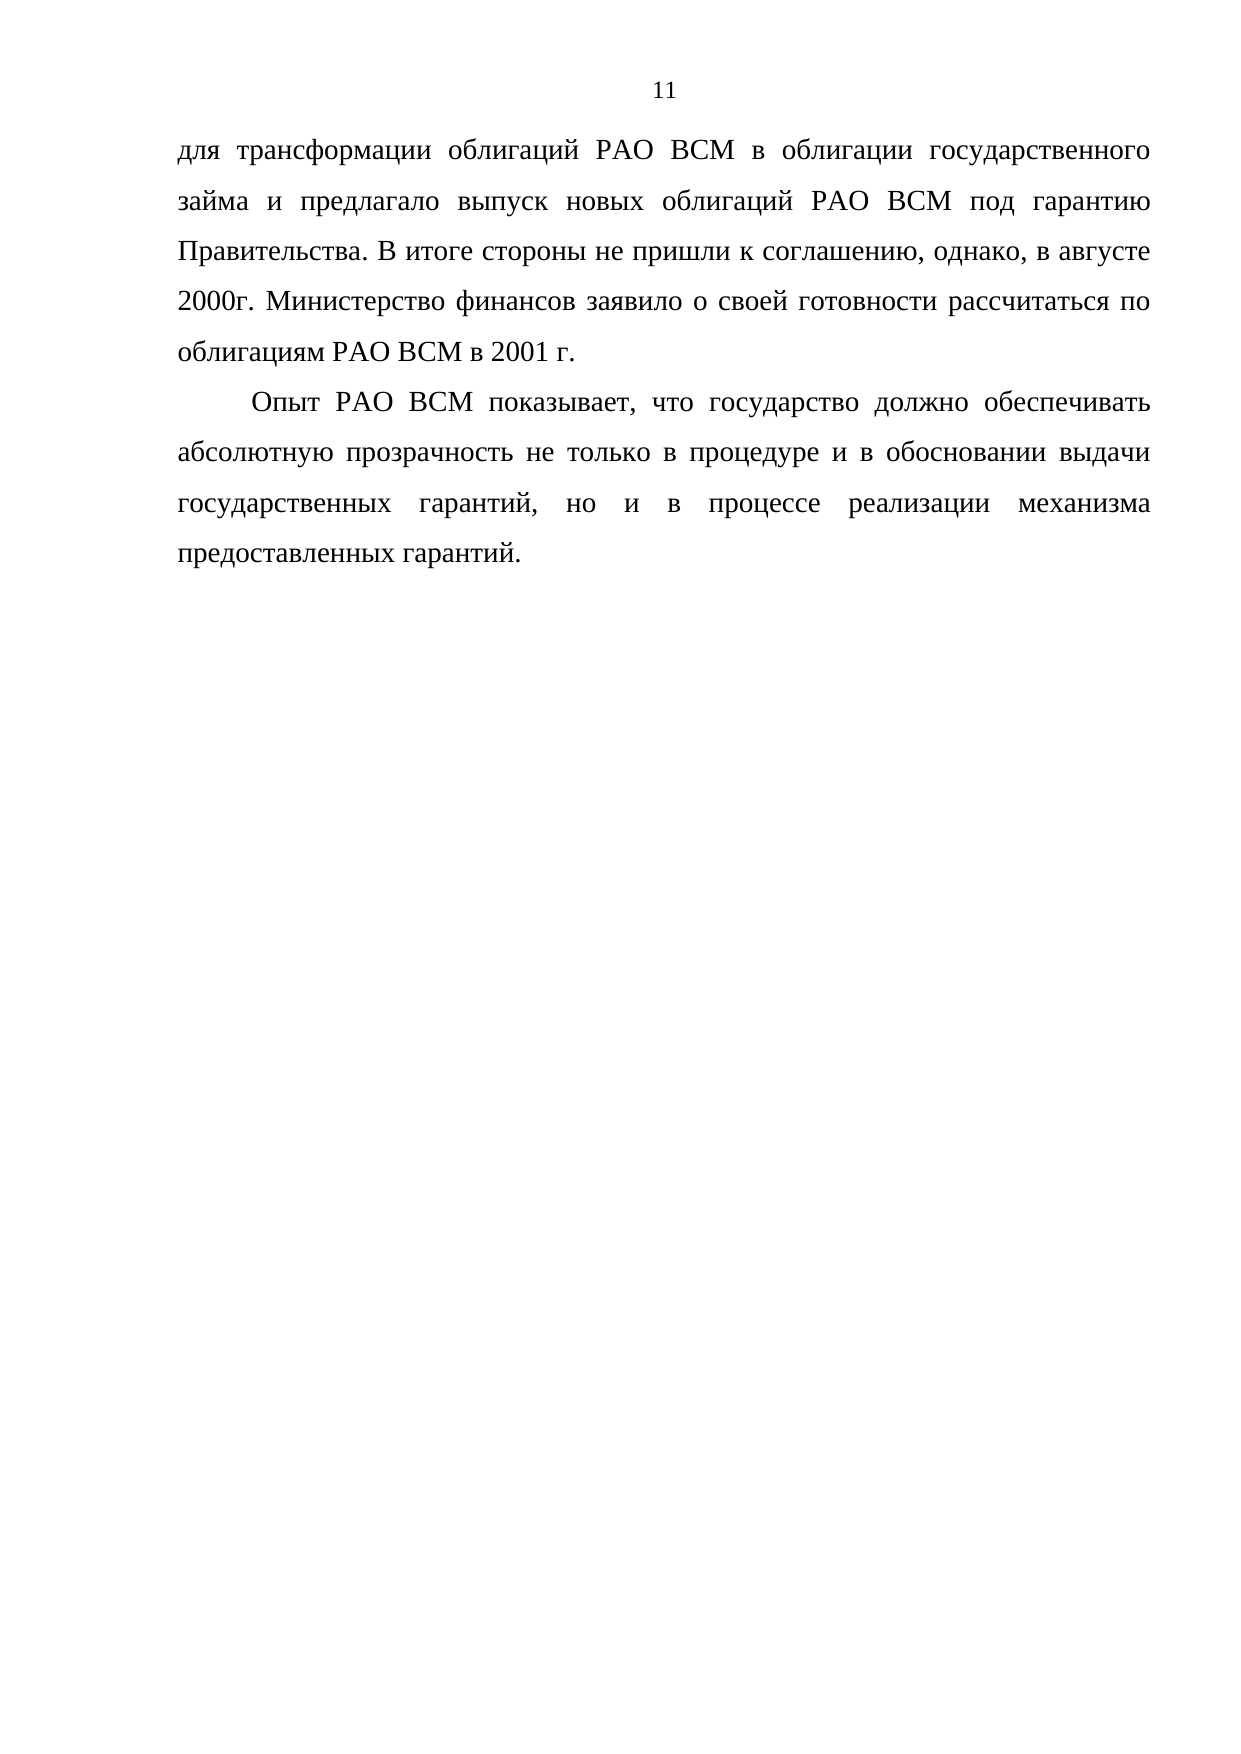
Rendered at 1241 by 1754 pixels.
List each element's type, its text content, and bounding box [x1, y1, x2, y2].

text Опыт РАО ВСМ показывает, что государство должно обеспечивать абсолютную прозрачность не только в процедуре и в обосновании выдачи государственных гарантий, но и в процессе реализации механизма предоставленных гарантий. [177, 384, 1152, 568]
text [177, 132, 1152, 367]
